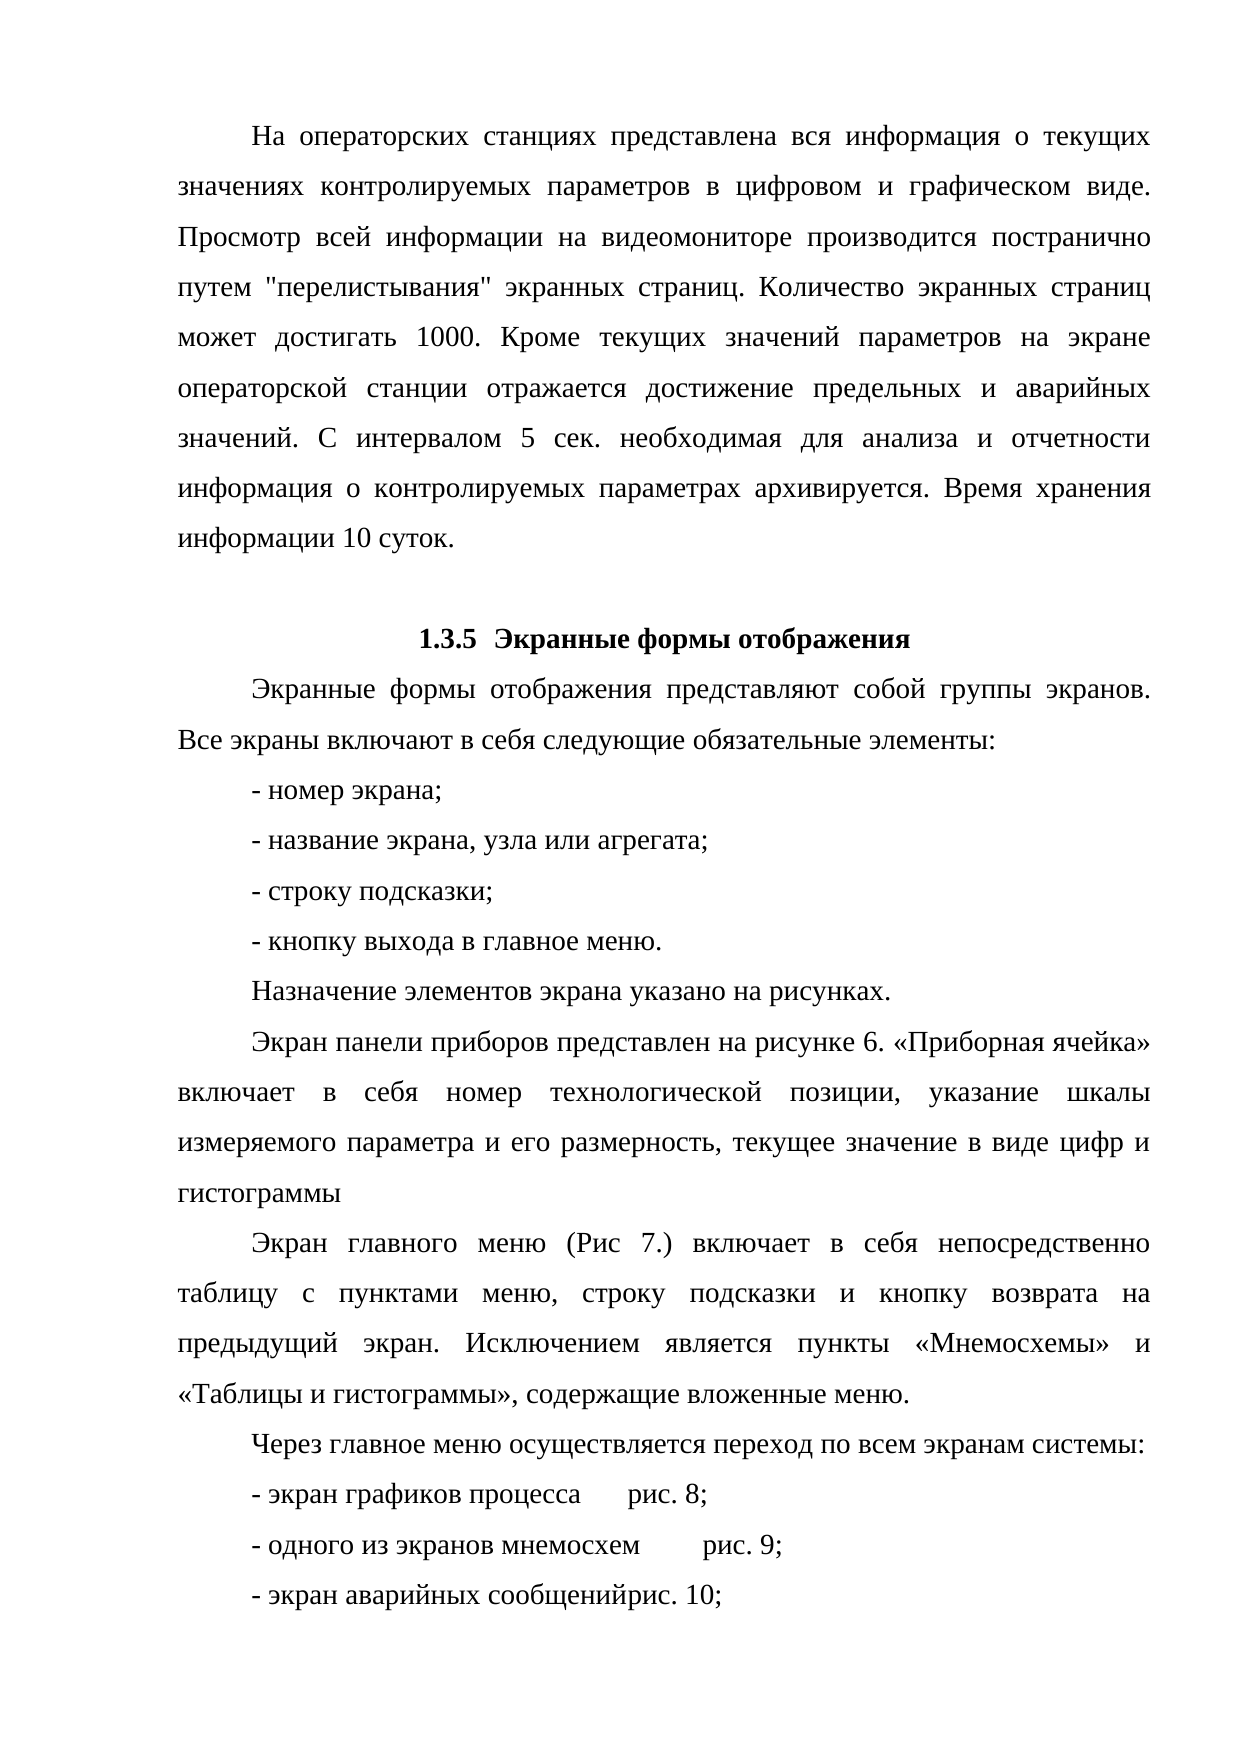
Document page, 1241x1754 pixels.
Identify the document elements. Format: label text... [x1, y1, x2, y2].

text - номер экрана; [177, 772, 1152, 806]
text - экран аварийных сообщений рис. 10; [177, 1577, 1152, 1611]
text - название экрана, узла или агрегата; [177, 822, 1152, 856]
text Экранные формы отображения представляют собой группы экранов. Все экраны включают в себя следующие обязательные элементы: [177, 672, 1152, 755]
text Через главное меню осуществляется переход по всем экранам системы: [177, 1426, 1152, 1460]
text Экран панели приборов представлен на рисунке 6. «Приборная ячейка» включает в себя номер технологической позиции, указание шкалы измеряемого параметра и его размерность, текущее значение в виде цифр и гистограммы [177, 1024, 1152, 1208]
text Назначение элементов экрана указано на рисунках. [177, 973, 1152, 1007]
text - одного из экранов мнемосхем рис. 9; [177, 1527, 1152, 1560]
text - строку подсказки; [177, 873, 1152, 906]
subtitle Экранные формы отображения [177, 621, 1152, 655]
text На операторских станциях представлена вся информация о текущих значениях контролируемых параметров в цифровом и графическом виде. Просмотр всей информации на видеомониторе производится постранично путем "перелистывания" экранных страниц. Количество экранных страниц может достигать 1000. Кроме текущих значений параметров на экране операторской станции отражается достижение предельных и аварийных значений. С интервалом 5 сек. необходимая для анализа и отчетности информация о контролируемых параметрах архивируется. Время хранения информации 10 суток. [177, 118, 1152, 554]
text - экран графиков процесса рис. 8; [177, 1477, 1152, 1510]
text - кнопку выхода в главное меню. [177, 923, 1152, 957]
text Экран главного меню (Рис 7.) включает в себя непосредственно таблицу с пунктами меню, строку подсказки и кнопку возврата на предыдущий экран. Исключением является пункты «Мнемосхемы» и «Таблицы и гистограммы», содержащие вложенные меню. [177, 1225, 1152, 1409]
